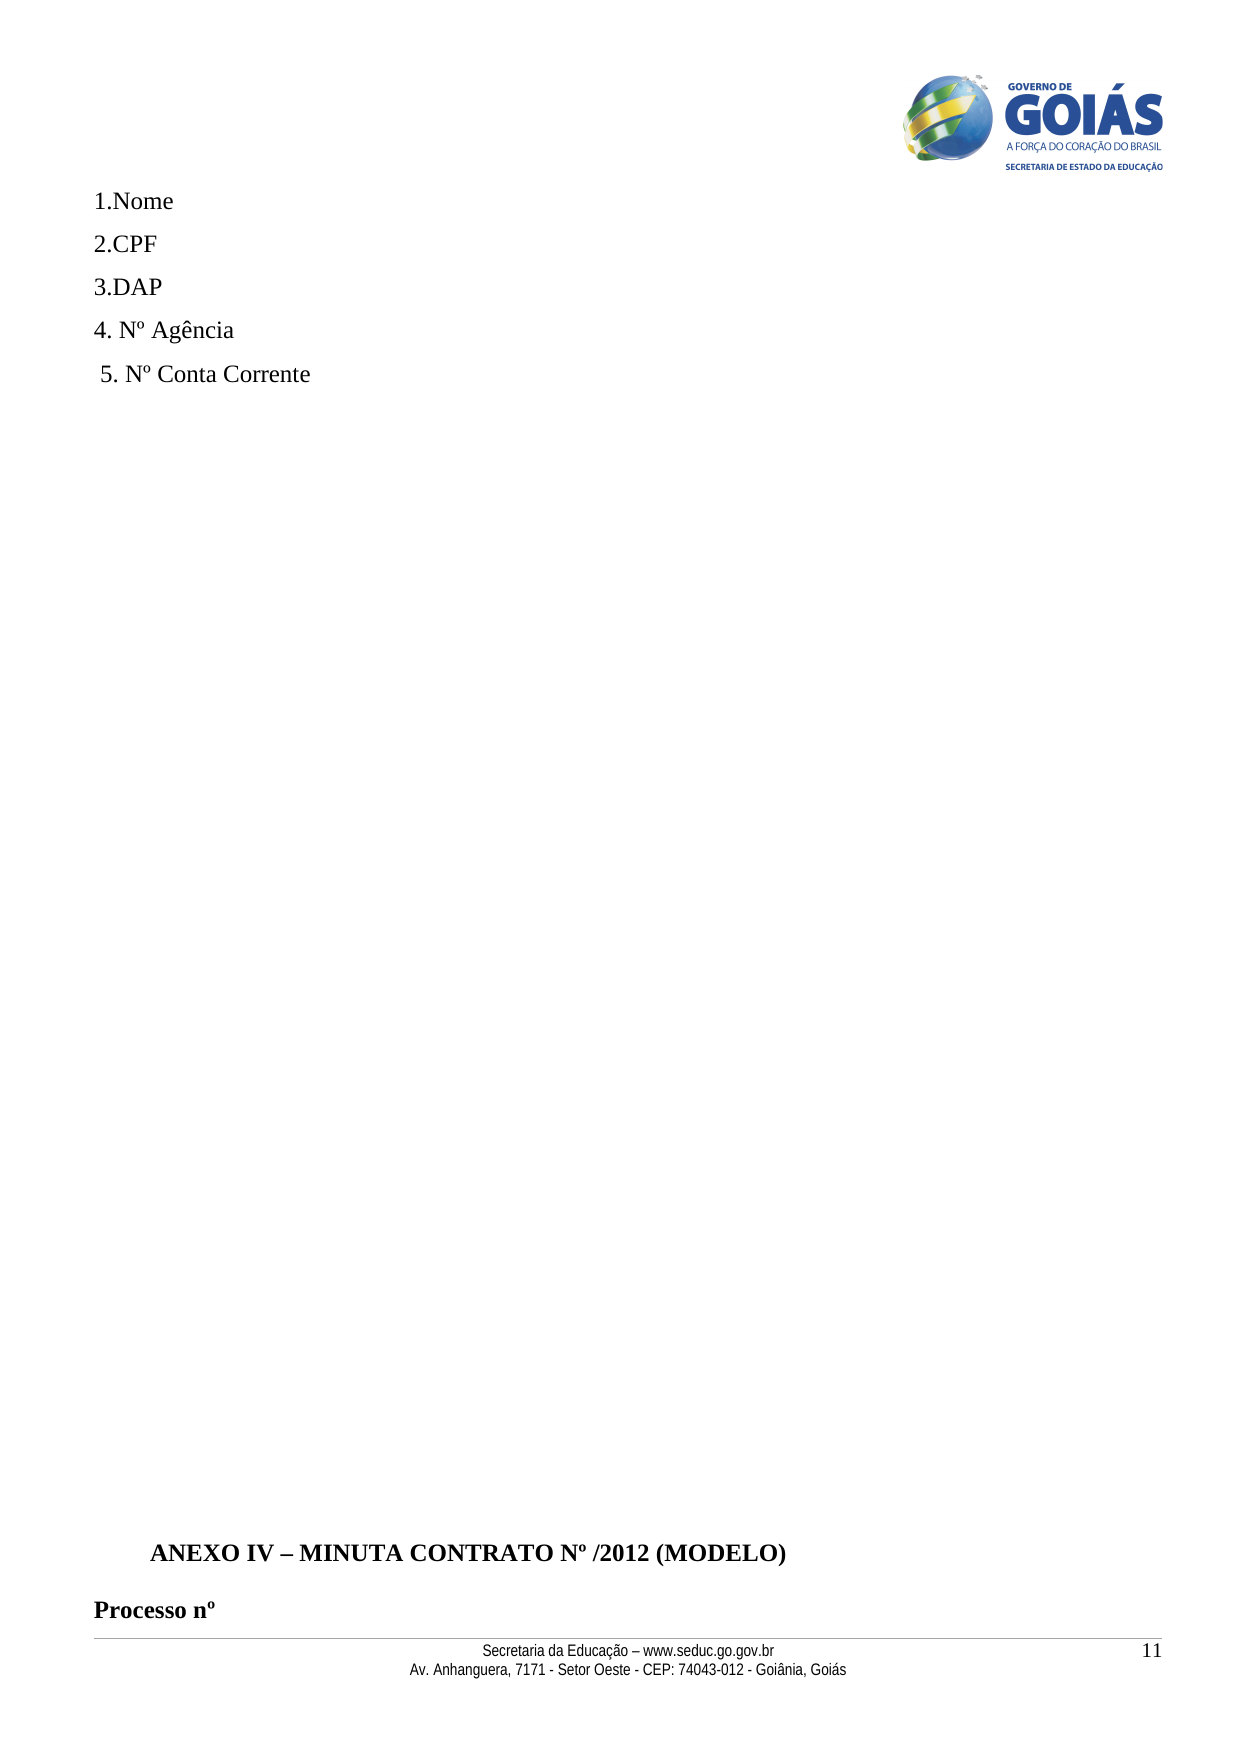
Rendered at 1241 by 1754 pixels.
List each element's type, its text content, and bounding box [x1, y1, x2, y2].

text 5. Nº Conta Corrente [94, 359, 1162, 387]
text 1.Nome [94, 186, 1162, 215]
text Processo nº [94, 1595, 1162, 1624]
text 2.CPF [94, 229, 1162, 258]
text ANEXO IV – MINUTA CONTRATO Nº /2012 (MODELO) [94, 1538, 1162, 1566]
text 4. Nº Agência [94, 316, 1162, 344]
picture [903, 75, 1163, 172]
text 3.DAP [94, 272, 1162, 301]
